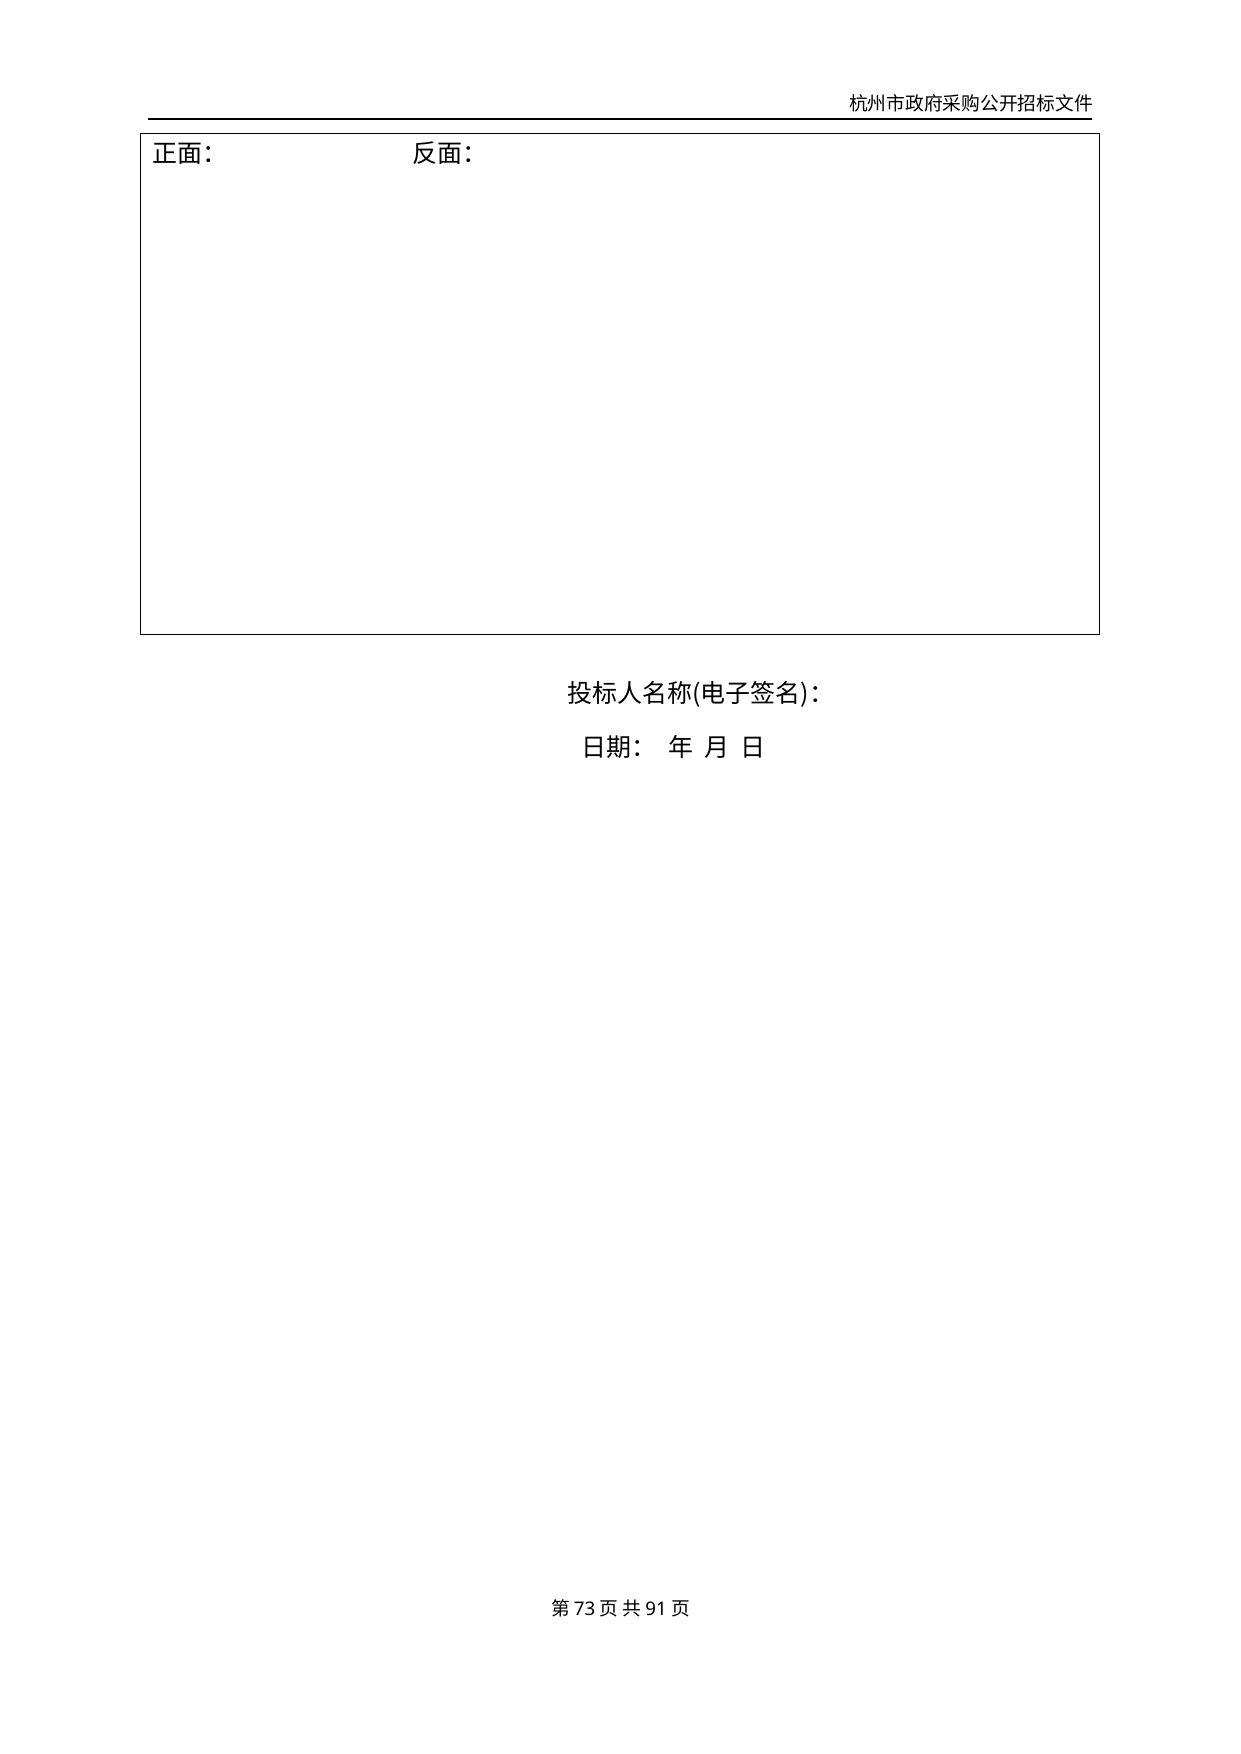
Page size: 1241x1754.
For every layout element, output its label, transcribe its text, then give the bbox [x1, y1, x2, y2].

text 投标人名称(电子签名)： [148, 673, 1092, 709]
table_header 正面： 反面： [141, 134, 1099, 634]
text 日期： 年 月 日 [148, 727, 1092, 764]
